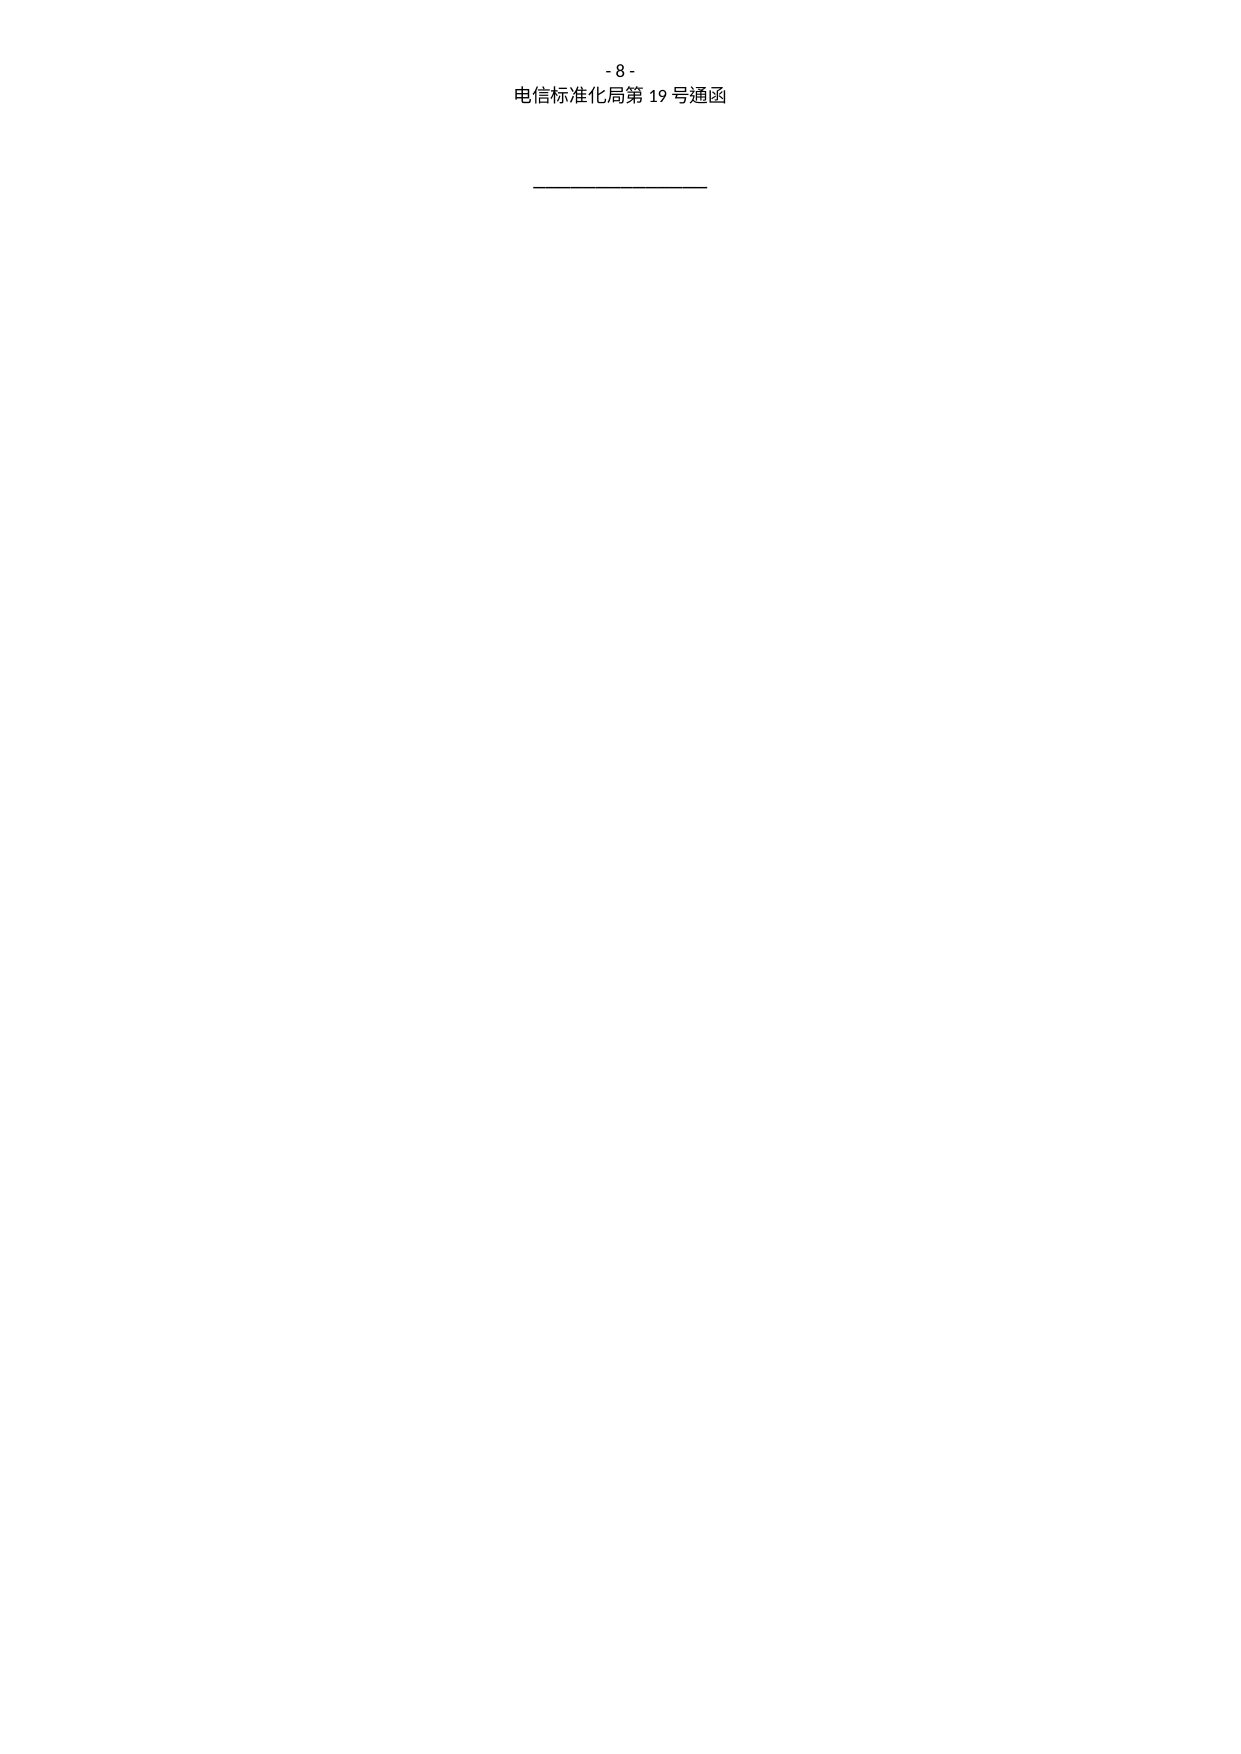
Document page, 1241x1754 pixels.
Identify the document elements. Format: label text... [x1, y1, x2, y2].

text ______________ [118, 161, 1122, 192]
